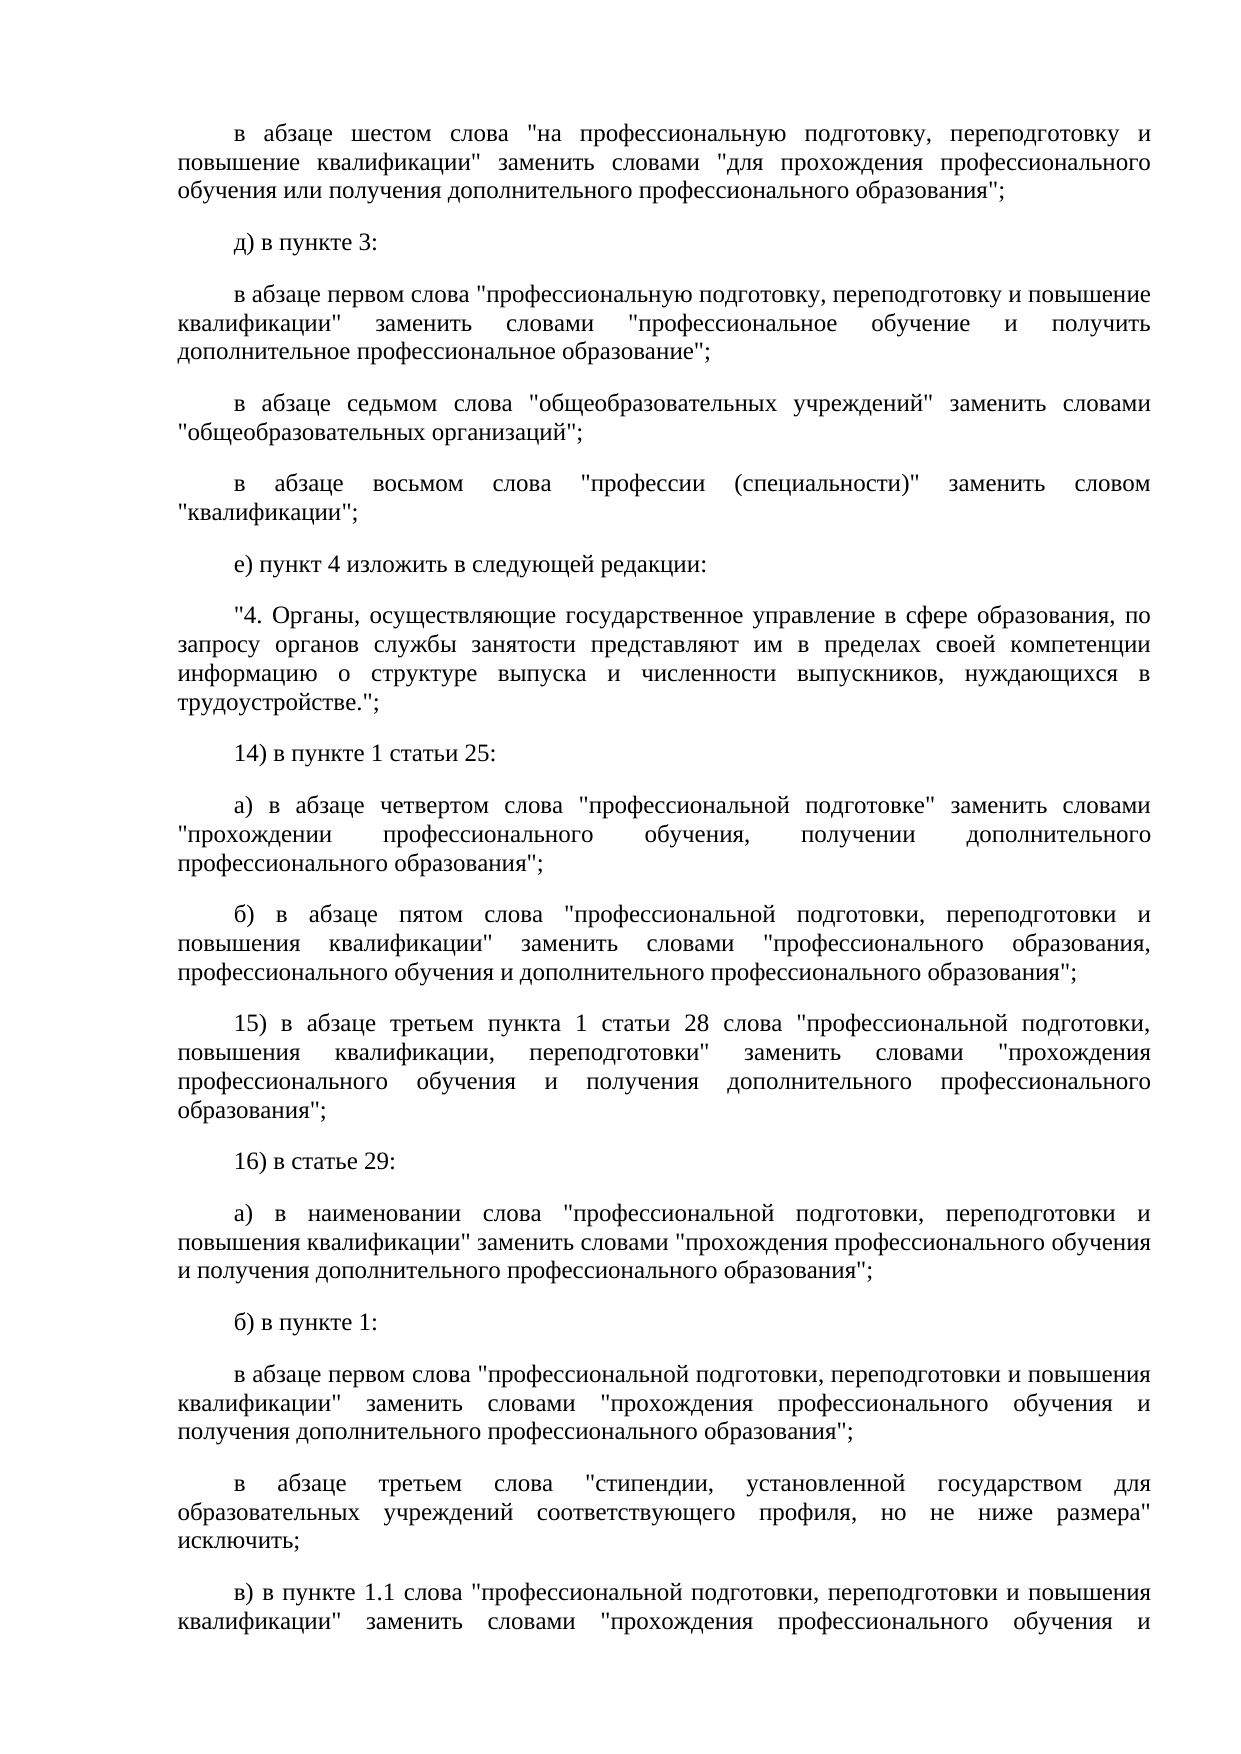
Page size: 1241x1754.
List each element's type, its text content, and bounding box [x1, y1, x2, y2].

text в абзаце шестом слова "на профессиональную подготовку, переподготовку и повышение квалификации" заменить словами "для прохождения профессионального обучения или получения дополнительного профессионального образования"; [177, 118, 1152, 204]
text а) в абзаце четвертом слова "профессиональной подготовке" заменить словами "прохождении профессионального обучения, получении дополнительного профессионального образования"; [177, 790, 1152, 876]
text б) в пункте 1: [177, 1307, 1152, 1336]
text в абзаце седьмом слова "общеобразовательных учреждений" заменить словами "общеобразовательных организаций"; [177, 388, 1152, 446]
text в абзаце третьем слова "стипендии, установленной государством для образовательных учреждений соответствующего профиля, но не ниже размера" исключить; [177, 1468, 1152, 1554]
text "4. Органы, осуществляющие государственное управление в сфере образования, по запросу органов службы занятости представляют им в пределах своей компетенции информацию о структуре выпуска и численности выпускников, нуждающихся в трудоустройстве."; [177, 601, 1152, 716]
text в абзаце восьмом слова "профессии (специальности)" заменить словом "квалификации"; [177, 468, 1152, 526]
text 14) в пункте 1 статьи 25: [177, 738, 1152, 767]
text 16) в статье 29: [177, 1146, 1152, 1175]
text е) пункт 4 изложить в следующей редакции: [177, 549, 1152, 578]
text в абзаце первом слова "профессиональную подготовку, переподготовку и повышение квалификации" заменить словами "профессиональное обучение и получить дополнительное профессиональное образование"; [177, 279, 1152, 365]
text 15) в абзаце третьем пункта 1 статьи 28 слова "профессиональной подготовки, повышения квалификации, переподготовки" заменить словами "прохождения профессионального обучения и получения дополнительного профессионального образования"; [177, 1008, 1152, 1123]
text в абзаце первом слова "профессиональной подготовки, переподготовки и повышения квалификации" заменить словами "прохождения профессионального обучения и получения дополнительного профессионального образования"; [177, 1359, 1152, 1445]
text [177, 1577, 1152, 1635]
text а) в наименовании слова "профессиональной подготовки, переподготовки и повышения квалификации" заменить словами "прохождения профессионального обучения и получения дополнительного профессионального образования"; [177, 1198, 1152, 1284]
text б) в абзаце пятом слова "профессиональной подготовки, переподготовки и повышения квалификации" заменить словами "профессионального образования, профессионального обучения и дополнительного профессионального образования"; [177, 899, 1152, 986]
text д) в пункте 3: [177, 227, 1152, 256]
